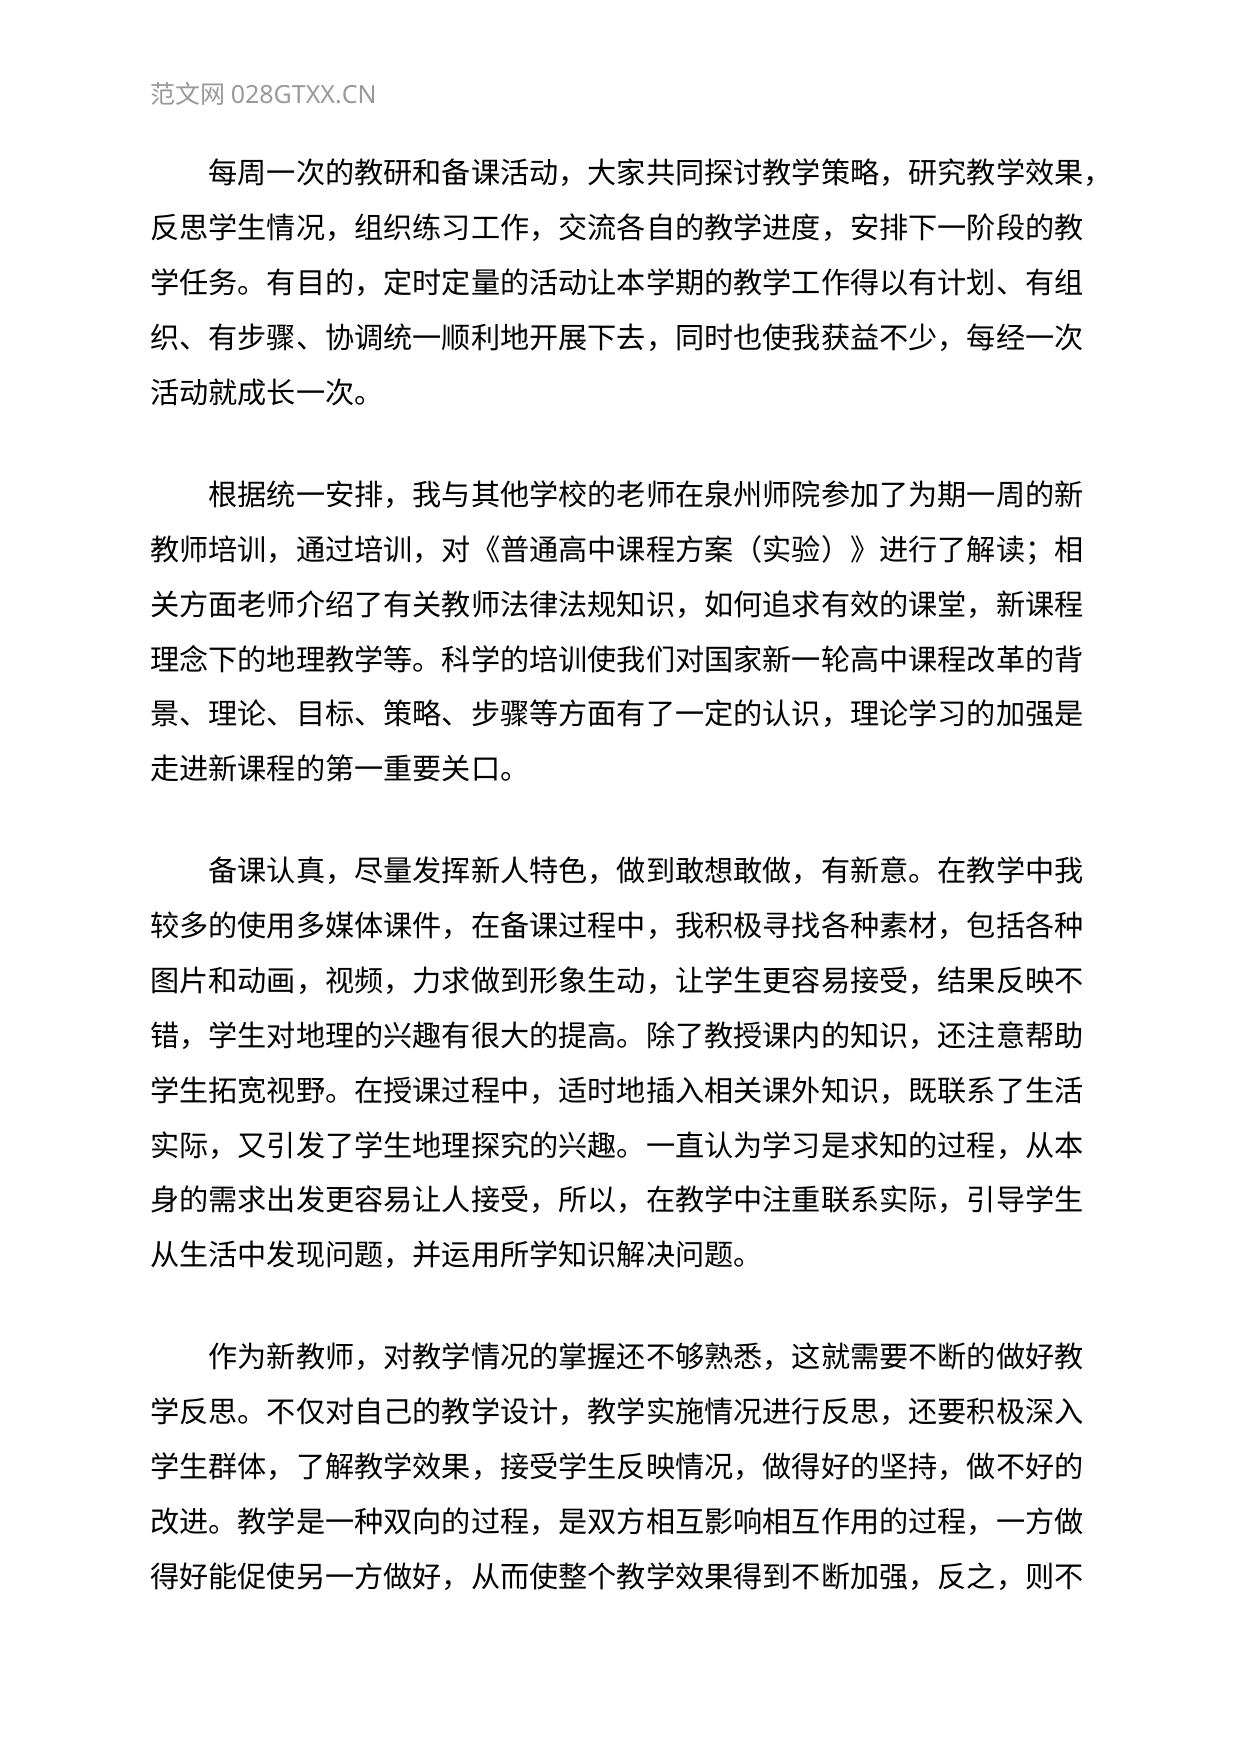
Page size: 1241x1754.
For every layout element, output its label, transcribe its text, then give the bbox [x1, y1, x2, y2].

text 根据统一安排，我与其他学校的老师在泉州师院参加了为期一周的新教师培训，通过培训，对《普通高中课程方案（实验）》进行了解读；相关方面老师介绍了有关教师法律法规知识，如何追求有效的课堂，新课程理念下的地理教学等。科学的培训使我们对国家新一轮高中课程改革的背景、理论、目标、策略、步骤等方面有了一定的认识，理论学习的加强是走进新课程的第一重要关口。 [150, 471, 1090, 788]
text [150, 1334, 1090, 1596]
text 每周一次的教研和备课活动，大家共同探讨教学策略，研究教学效果，反思学生情况，组织练习工作，交流各自的教学进度，安排下一阶段的教学任务。有目的，定时定量的活动让本学期的教学工作得以有计划、有组织、有步骤、协调统一顺利地开展下去，同时也使我获益不少，每经一次活动就成长一次。 [150, 150, 1090, 412]
text 备课认真，尽量发挥新人特色，做到敢想敢做，有新意。在教学中我较多的使用多媒体课件，在备课过程中，我积极寻找各种素材，包括各种图片和动画，视频，力求做到形象生动，让学生更容易接受，结果反映不错，学生对地理的兴趣有很大的提高。除了教授课内的知识，还注意帮助学生拓宽视野。在授课过程中，适时地插入相关课外知识，既联系了生活实际，又引发了学生地理探究的兴趣。一直认为学习是求知的过程，从本身的需求出发更容易让人接受，所以，在教学中注重联系实际，引导学生从生活中发现问题，并运用所学知识解决问题。 [150, 848, 1090, 1274]
